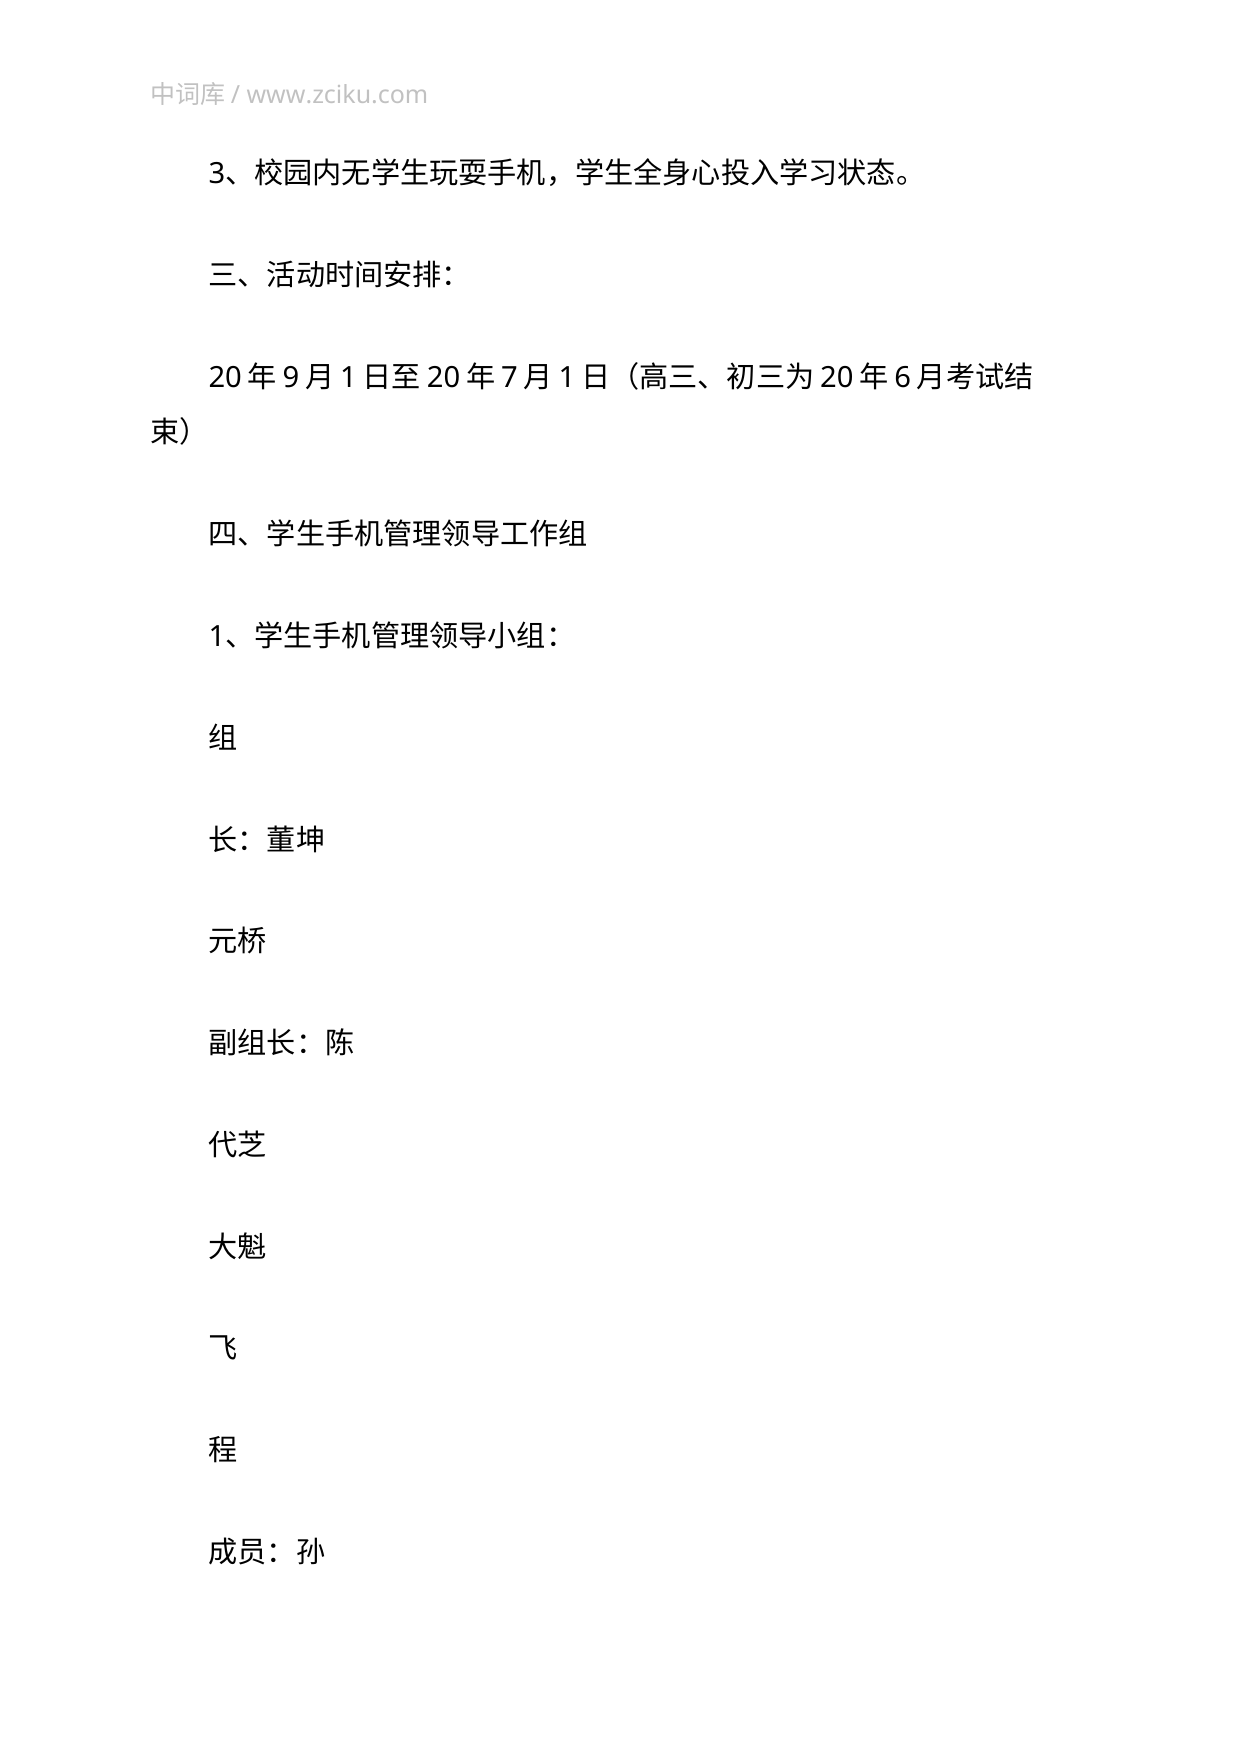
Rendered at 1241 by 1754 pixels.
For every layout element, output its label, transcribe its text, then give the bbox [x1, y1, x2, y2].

text 20年9月1日至20年7月1日（高三、初三为20年6月考试结束） [150, 354, 1090, 451]
text 组 [150, 714, 1090, 757]
text 四、学生手机管理领导工作组 [150, 511, 1090, 553]
text 飞 [150, 1325, 1090, 1367]
text 副组长：陈 [150, 1019, 1090, 1062]
text 大魁 [150, 1223, 1090, 1265]
text 3、校园内无学生玩耍手机，学生全身心投入学习状态。 [150, 150, 1090, 192]
text 程 [150, 1427, 1090, 1469]
text 代芝 [150, 1121, 1090, 1164]
text 1、学生手机管理领导小组： [150, 612, 1090, 655]
text 长：董坤 [150, 816, 1090, 858]
text 三、活动时间安排： [150, 252, 1090, 294]
text 元桥 [150, 918, 1090, 960]
text 成员：孙 [150, 1528, 1090, 1571]
